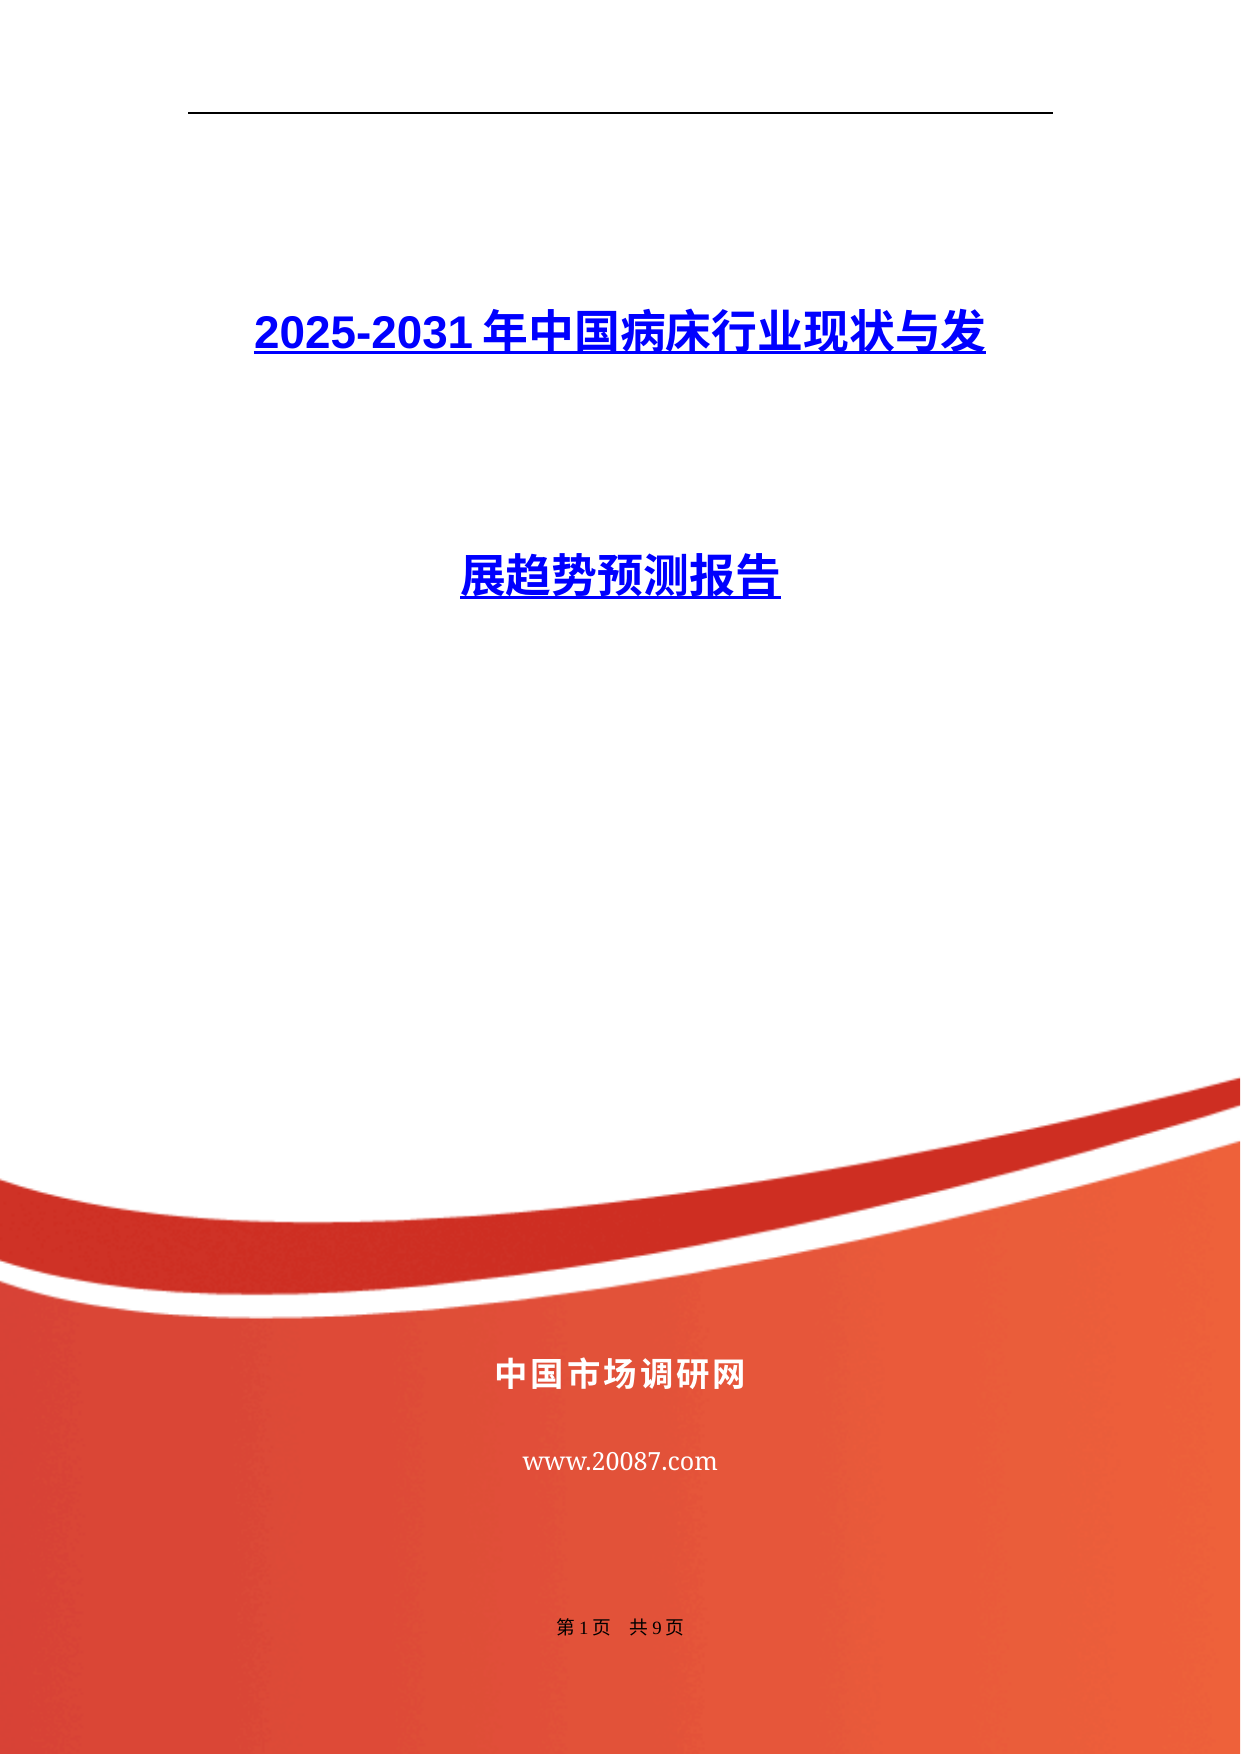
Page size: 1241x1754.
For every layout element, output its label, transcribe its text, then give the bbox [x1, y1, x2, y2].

subtitle 中国市场调研网 [187, 1339, 1053, 1404]
picture [0, 1006, 1241, 1754]
text www.20087.com [187, 1428, 1053, 1493]
table_header 2025-2031年中国病床行业现状与发展趋势预测报告 [188, 207, 1053, 773]
